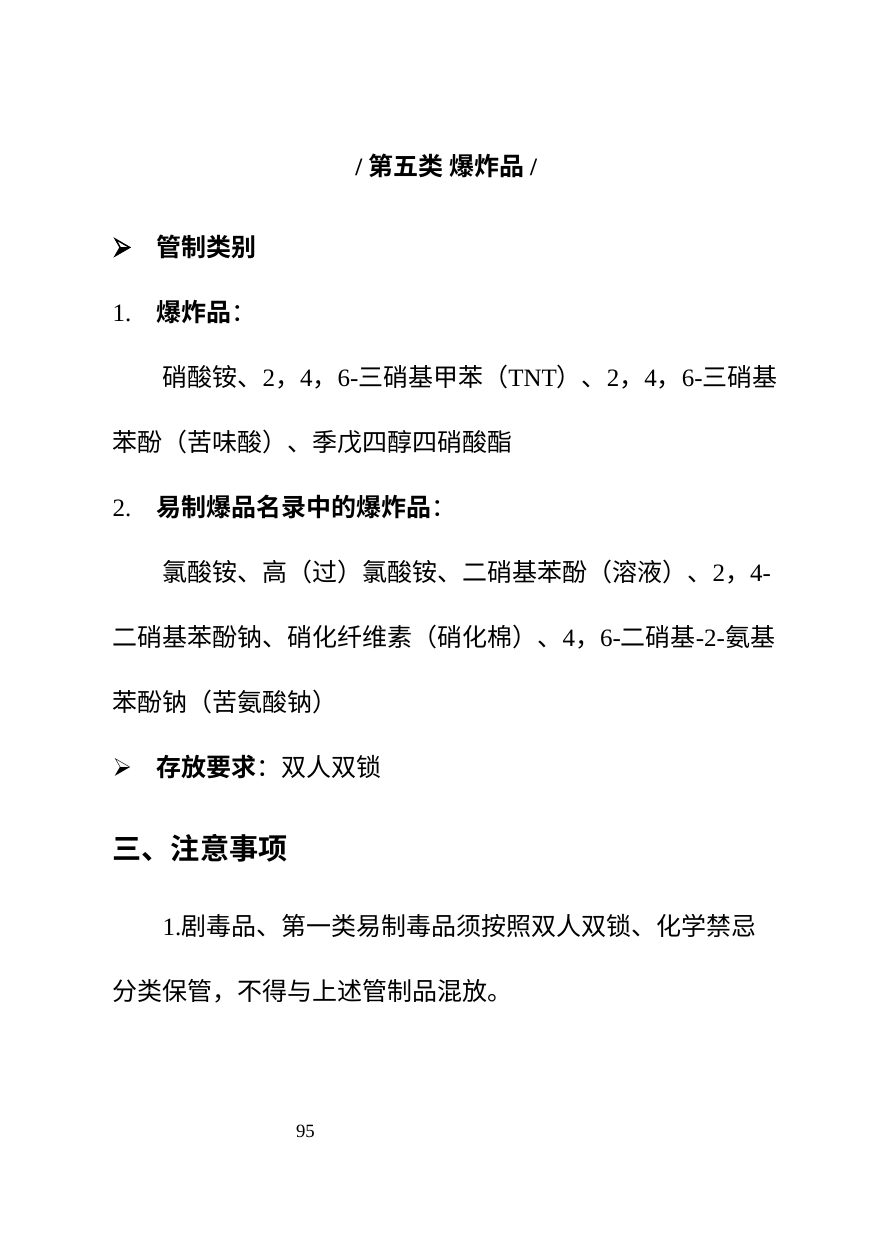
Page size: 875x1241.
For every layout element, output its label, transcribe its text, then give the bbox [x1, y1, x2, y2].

list 存放要求：双人双锁 [112, 733, 779, 798]
list 易制爆品名录中的爆炸品： [112, 473, 779, 538]
text 三、注意事项 [112, 814, 779, 879]
text 硝酸铵、2，4，6-三硝基甲苯（TNT）、2，4，6-三硝基苯酚（苦味酸）、季戊四醇四硝酸酯 [112, 343, 779, 473]
text / 第五类 爆炸品 / [112, 132, 779, 197]
list 管制类别 [112, 213, 779, 278]
list 爆炸品： [112, 278, 779, 343]
text 1.剧毒品、第一类易制毒品须按照双人双锁、化学禁忌分类保管，不得与上述管制品混放。 [112, 892, 779, 1022]
text 氯酸铵、高（过）氯酸铵、二硝基苯酚（溶液）、2，4-二硝基苯酚钠、硝化纤维素（硝化棉）、4，6-二硝基-2-氨基苯酚钠（苦氨酸钠） [112, 538, 779, 733]
